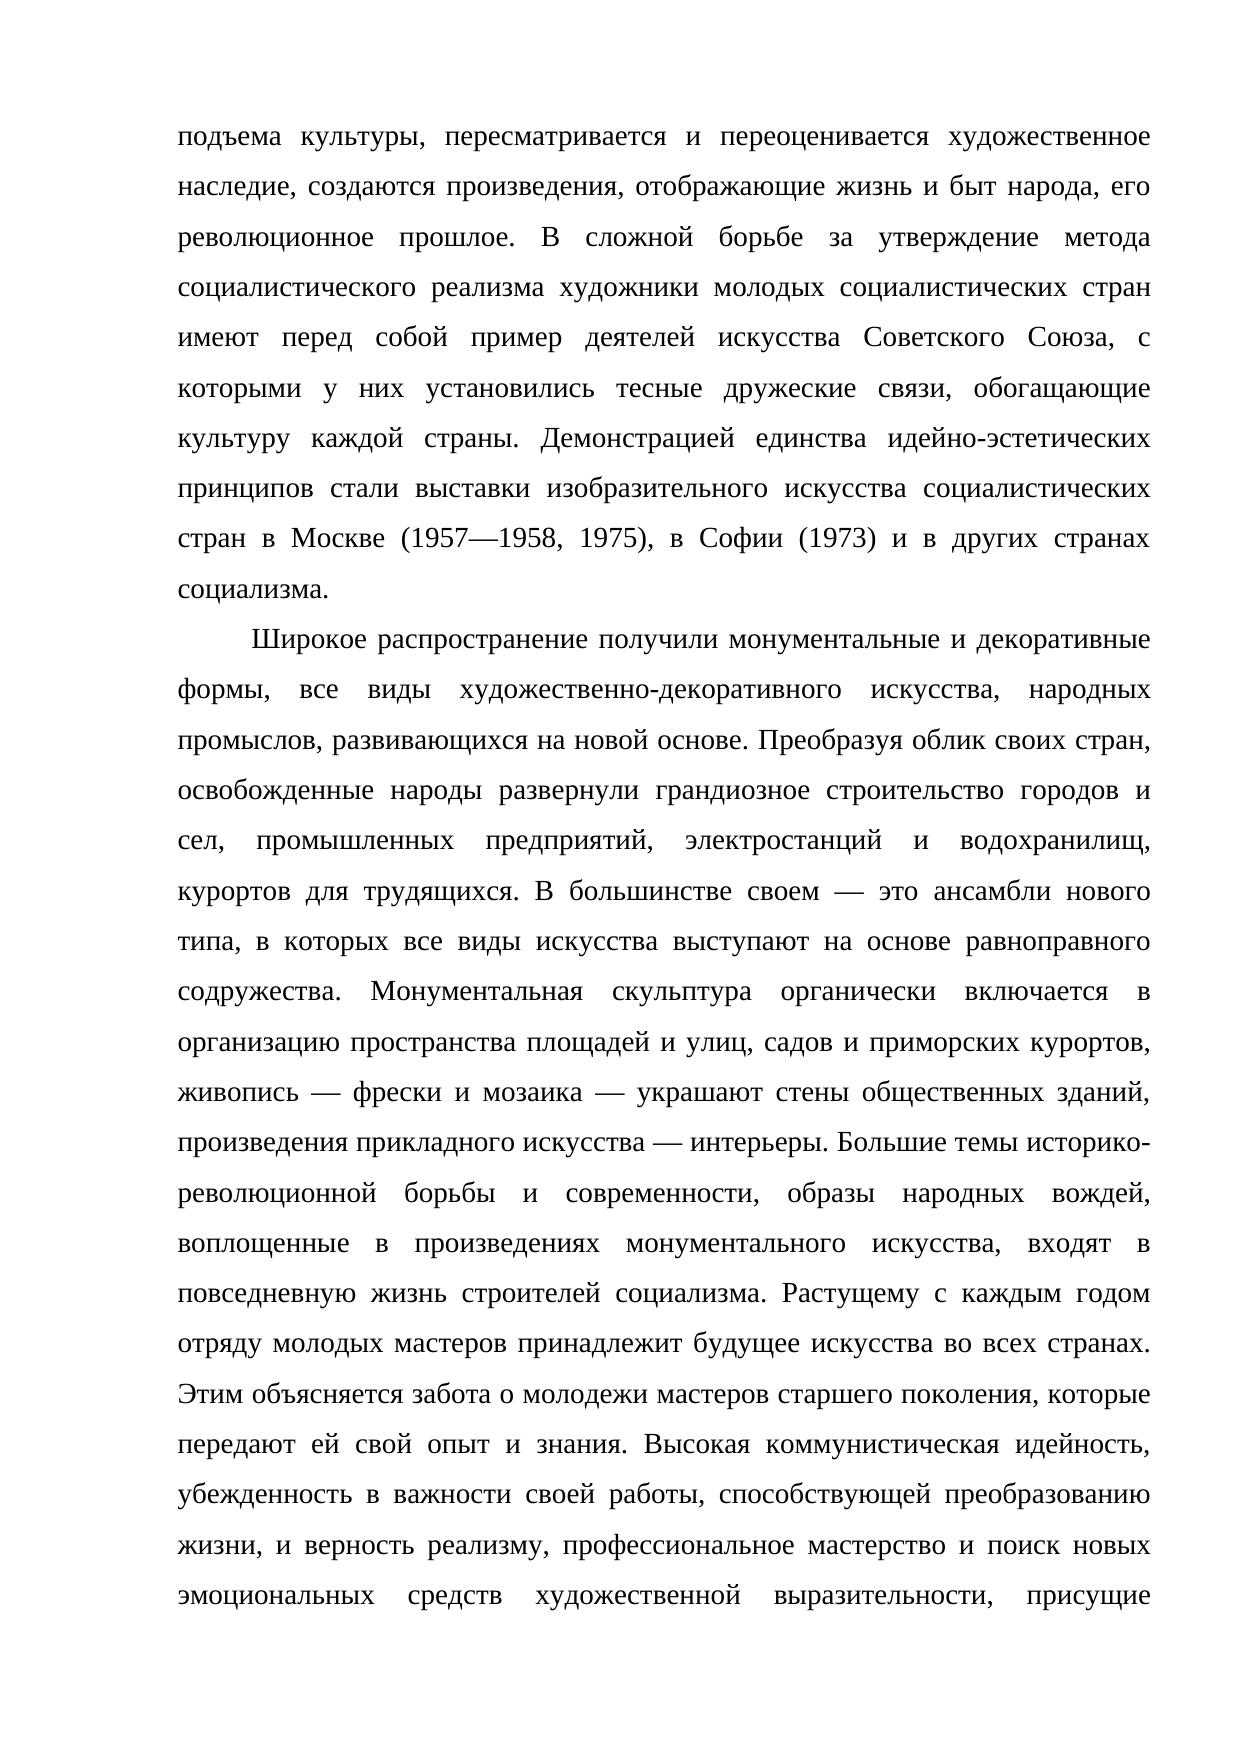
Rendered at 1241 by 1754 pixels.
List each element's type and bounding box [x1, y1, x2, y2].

text [177, 118, 1152, 604]
text [177, 621, 1152, 1611]
